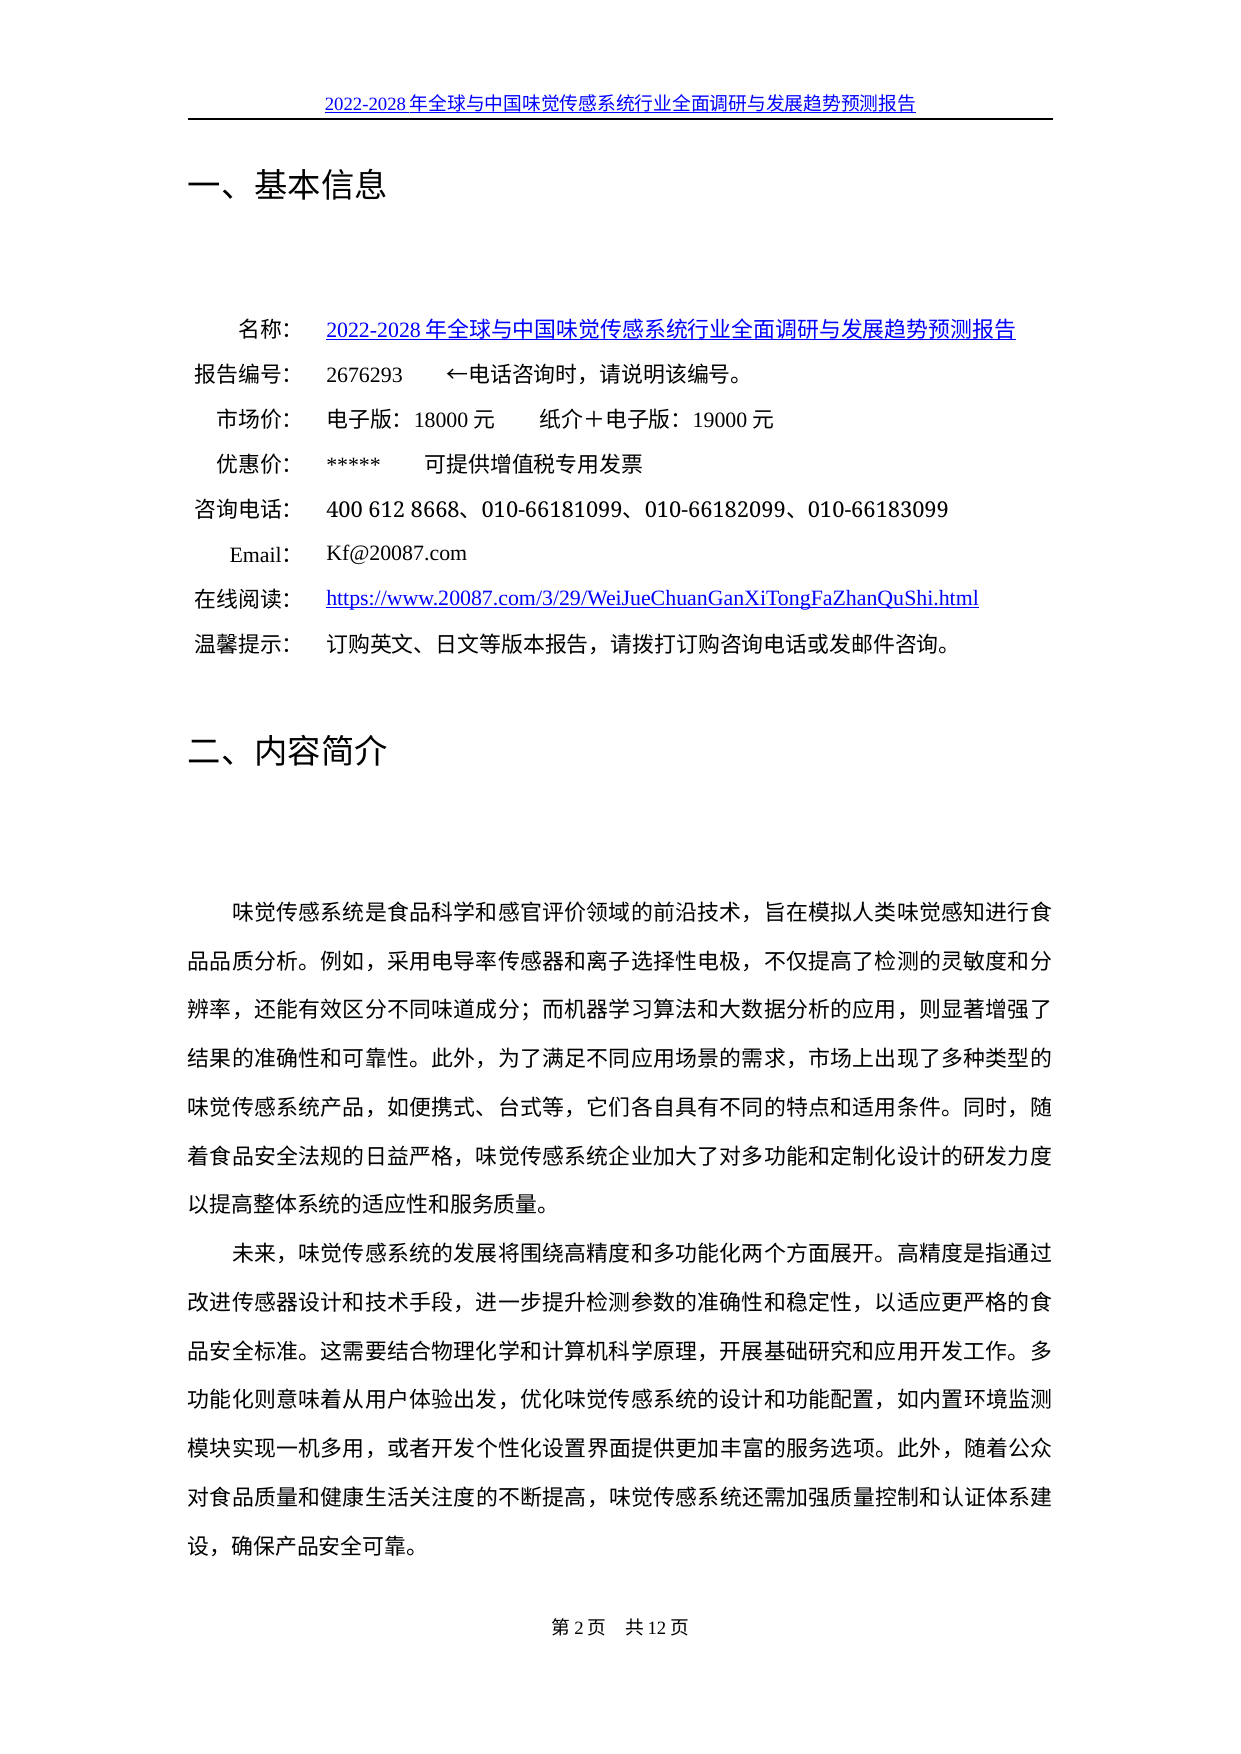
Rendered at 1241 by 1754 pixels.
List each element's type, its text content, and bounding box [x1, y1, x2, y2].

table_cell 优惠价： [167, 447, 315, 492]
table_cell 2676293 ←电话咨询时，请说明该编号。 [315, 357, 1073, 402]
table_cell Email： [167, 537, 315, 582]
table_header 2022-2028年全球与中国味觉传感系统行业全面调研与发展趋势预测报告 [315, 312, 1073, 357]
table_header 名称： [167, 312, 315, 357]
table_cell 订购英文、日文等版本报告，请拨打订购咨询电话或发邮件咨询。 [315, 627, 1073, 672]
table_cell 电子版：18000 元 纸介＋电子版：19000 元 [315, 402, 1073, 447]
table_cell 咨询电话： [167, 492, 315, 537]
table_cell Kf@20087.com [315, 537, 1073, 582]
table_cell 400 612 8668、010-66181099、010-66182099、010-66183099 [315, 492, 1073, 537]
table_cell 在线阅读： [167, 582, 315, 627]
table_cell ***** 可提供增值税专用发票 [315, 447, 1073, 492]
title 二、内容简介 [187, 717, 1053, 782]
table_cell [315, 582, 1073, 627]
table_cell 市场价： [167, 402, 315, 447]
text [187, 894, 1053, 1561]
table_cell 报告编号： [167, 357, 315, 402]
table_cell 温馨提示： [167, 627, 315, 672]
title 一、基本信息 [187, 150, 1053, 215]
